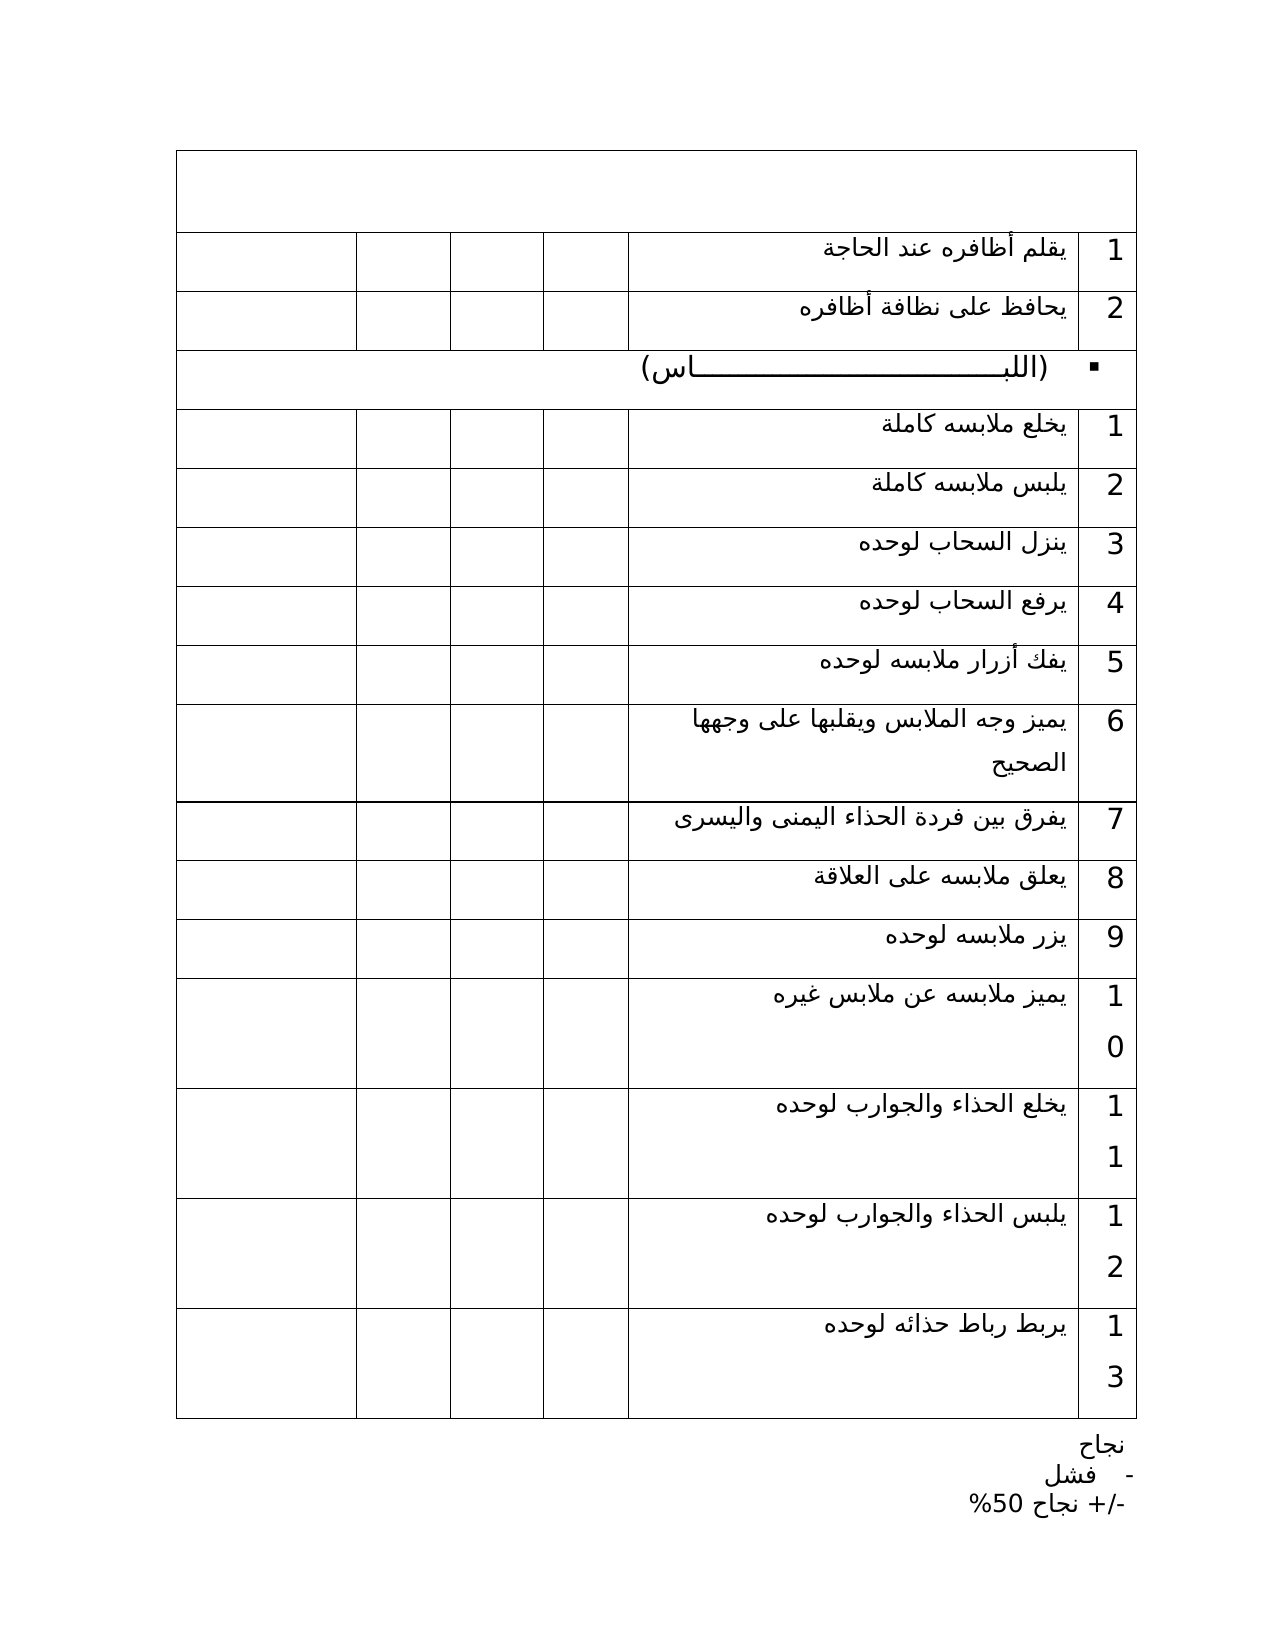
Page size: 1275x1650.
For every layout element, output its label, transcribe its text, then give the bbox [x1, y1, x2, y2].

table_cell [451, 803, 543, 860]
table_cell [357, 469, 450, 527]
table_cell [451, 233, 543, 291]
table_cell [177, 410, 356, 468]
table_cell [177, 705, 356, 801]
table_cell [177, 920, 356, 978]
table_cell يميز ملابسه عن ملابس غيره [629, 979, 1078, 1088]
table_cell [544, 1309, 628, 1418]
table_cell [357, 528, 450, 586]
table_cell [451, 1089, 543, 1198]
table_cell [451, 587, 543, 644]
table_cell 1 [1079, 233, 1136, 291]
table_cell [451, 979, 543, 1088]
table_cell [177, 1309, 356, 1418]
table_cell يقلم أظافره عند الحاجة [629, 233, 1078, 291]
table_cell [544, 469, 628, 527]
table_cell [177, 151, 1136, 232]
table_cell [451, 861, 543, 919]
table_cell [544, 979, 628, 1088]
table_cell [177, 803, 356, 860]
table_cell [177, 587, 356, 644]
table_cell يعلق ملابسه على العلاقة [629, 861, 1078, 919]
table_cell 2 [1079, 292, 1136, 350]
table_cell يخلع ملابسه كاملة [629, 410, 1078, 468]
table_cell يلبس ملابسه كاملة [629, 469, 1078, 527]
table_cell [357, 587, 450, 644]
table_cell يفك أزرار ملابسه لوحده [629, 646, 1078, 703]
table_cell [451, 292, 543, 350]
table_cell [177, 469, 356, 527]
table_cell [357, 233, 450, 291]
table_cell [451, 646, 543, 703]
table_cell [544, 920, 628, 978]
table_cell 1 [1079, 410, 1136, 468]
table_cell يحافظ على نظافة أظافره [629, 292, 1078, 350]
table_cell 11 [1079, 1089, 1136, 1198]
table_cell 7 [1079, 803, 1136, 860]
table_cell يربط رباط حذائه لوحده [629, 1309, 1078, 1418]
table_cell [357, 920, 450, 978]
table_cell يفرق بين فردة الحذاء اليمنى واليسرى [629, 803, 1078, 860]
table_cell 9 [1079, 920, 1136, 978]
table_cell [177, 1089, 356, 1198]
table_cell [451, 410, 543, 468]
table_cell [544, 705, 628, 801]
table_cell [357, 979, 450, 1088]
table_cell يرفع السحاب لوحده [629, 587, 1078, 644]
table_cell [544, 1199, 628, 1308]
table_cell يزر ملابسه لوحده [629, 920, 1078, 978]
table_cell (اللبــــــــــــــــــــــــــــــــــــاس) [177, 351, 1136, 409]
table_cell [357, 646, 450, 703]
table_cell [544, 292, 628, 350]
table_cell 5 [1079, 646, 1136, 703]
table_cell [451, 1199, 543, 1308]
table_cell [544, 587, 628, 644]
table_cell [544, 528, 628, 586]
table_cell [357, 861, 450, 919]
table_cell [544, 233, 628, 291]
table_cell 6 [1079, 705, 1136, 801]
table_cell [177, 233, 356, 291]
table_cell [544, 861, 628, 919]
table_cell [357, 705, 450, 801]
table_cell [177, 979, 356, 1088]
table_cell [544, 1089, 628, 1198]
table_cell 12 [1079, 1199, 1136, 1308]
table_cell [177, 1199, 356, 1308]
table_cell 3 [1079, 528, 1136, 586]
table_cell [357, 292, 450, 350]
table_cell [451, 920, 543, 978]
table_cell [451, 705, 543, 801]
table_cell [177, 292, 356, 350]
table_cell [451, 528, 543, 586]
table_cell 4 [1079, 587, 1136, 644]
table_cell 8 [1079, 861, 1136, 919]
table_cell [544, 646, 628, 703]
table_cell 10 [1079, 979, 1136, 1088]
table_cell 2 [1079, 469, 1136, 527]
table_cell [357, 803, 450, 860]
table_cell [544, 803, 628, 860]
table_cell يخلع الحذاء والجوارب لوحده [629, 1089, 1078, 1198]
table_cell يلبس الحذاء والجوارب لوحده [629, 1199, 1078, 1308]
table_cell [357, 410, 450, 468]
table_cell [357, 1309, 450, 1418]
table_cell [451, 1309, 543, 1418]
table_cell 13 [1079, 1309, 1136, 1418]
table_cell [177, 528, 356, 586]
table_cell يميز وجه الملابس ويقلبها على وجهها الصحيح [629, 705, 1078, 801]
table_cell [451, 469, 543, 527]
table_cell [357, 1089, 450, 1198]
table_cell [177, 861, 356, 919]
table_cell [177, 646, 356, 703]
table_cell ينزل السحاب لوحده [629, 528, 1078, 586]
table_cell [544, 410, 628, 468]
table_cell [357, 1199, 450, 1308]
